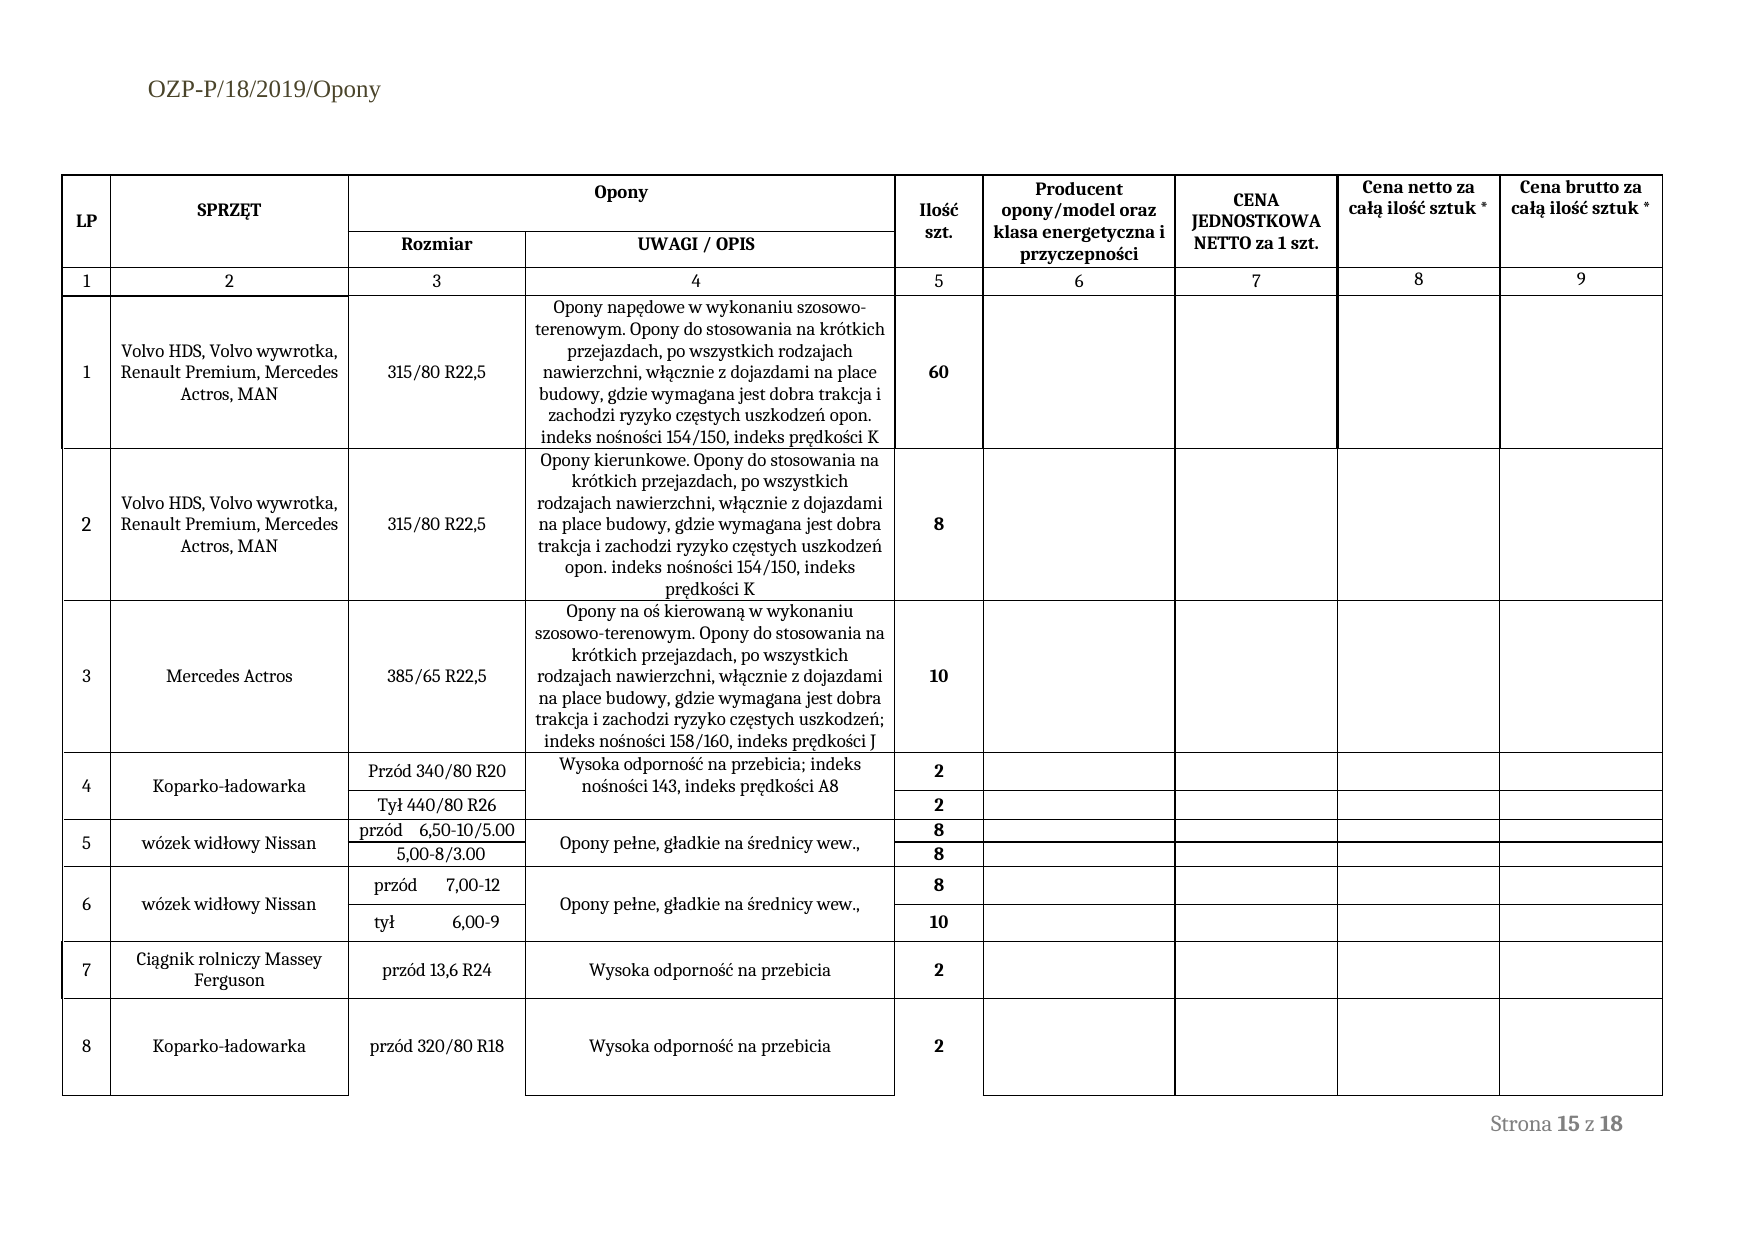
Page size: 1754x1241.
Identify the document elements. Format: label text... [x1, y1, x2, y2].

table_cell [984, 753, 1174, 790]
table_cell [1176, 296, 1336, 448]
table_cell 8 [895, 867, 983, 904]
table_cell 5 [63, 820, 110, 866]
table_header Cena netto za całą ilość sztuk * [1339, 176, 1499, 267]
table_cell 1 [63, 268, 110, 295]
table_cell [1500, 791, 1662, 819]
table_cell Wysoka odporność na przebicia; indeks nośności 143, indeks prędkości A8 [526, 753, 894, 819]
table_cell [984, 296, 1174, 448]
table_cell 10 [895, 601, 983, 752]
table_cell [1500, 999, 1662, 1095]
table_cell [984, 867, 1174, 904]
table_cell 2 [111, 268, 348, 295]
table_cell [984, 905, 1174, 941]
table_cell 8 [895, 449, 983, 600]
table_cell Opony napędowe w wykonaniu szosowo-terenowym. Opony do stosowania na krótkich przejazdach, po wszystkich rodzajach nawierzchni, włącznie z dojazdami na place budowy, gdzie wymagana jest dobra trakcja i zachodzi ryzyko częstych uszkodzeń opon. indeks nośności 154/150, indeks prędkości K [526, 296, 894, 448]
table_cell [1338, 601, 1499, 752]
table_cell [1501, 296, 1662, 448]
table_cell [1339, 296, 1499, 448]
table_cell [984, 999, 1174, 1095]
table_cell 385/65 R22,5 [349, 601, 525, 752]
table_cell 6 [984, 268, 1174, 295]
table_cell [984, 820, 1174, 841]
table_cell 60 [896, 296, 982, 448]
table_cell Rozmiar [349, 232, 525, 267]
table_cell [1338, 449, 1499, 600]
table_cell 4 [63, 753, 110, 819]
table_cell [984, 601, 1174, 752]
table_header Cena brutto za całą ilość sztuk * [1501, 176, 1662, 267]
table_cell [1176, 791, 1337, 819]
table_cell Przód 340/80 R20 [349, 753, 525, 790]
table_cell [1500, 601, 1662, 752]
table_cell przód 6,50-10/5.00 [349, 820, 525, 841]
table_cell 2 [895, 791, 983, 819]
table_cell [1176, 867, 1337, 904]
table_cell Mercedes Actros [111, 601, 348, 752]
table_cell 10 [895, 905, 983, 941]
table_cell przód 13,6 R24 [349, 942, 525, 998]
table_cell [1176, 999, 1337, 1095]
table_cell Ciągnik rolniczy Massey Ferguson [111, 942, 348, 998]
table_cell [1338, 867, 1499, 904]
table_cell [1500, 942, 1662, 998]
table_cell 9 [1501, 268, 1662, 295]
table_cell 315/80 R22,5 [349, 449, 525, 600]
table_cell Koparko-ładowarka [111, 999, 348, 1095]
table_cell 315/80 R22,5 [349, 296, 525, 448]
table_cell [1176, 942, 1337, 998]
table_cell [1176, 905, 1337, 941]
table_header Opony [349, 176, 894, 231]
table_cell 5,00-8/3.00 [349, 843, 525, 866]
table_cell [1338, 843, 1499, 866]
table_cell 8 [63, 999, 110, 1095]
table_cell [1500, 449, 1662, 600]
table_cell 2 [63, 449, 110, 600]
table_cell [1176, 843, 1337, 866]
table_cell 5 [896, 268, 982, 295]
table_cell [1338, 820, 1499, 841]
table_cell 2 [895, 753, 983, 790]
table_cell tył 6,00-9 [349, 905, 525, 941]
table_cell [1176, 601, 1337, 752]
table_cell przód 7,00-12 [349, 867, 525, 904]
table_header Ilość szt. [896, 176, 982, 267]
table_cell [1338, 791, 1499, 819]
table_cell Koparko-ładowarka [111, 753, 348, 819]
table_cell 7 [63, 942, 110, 998]
table_cell [1338, 753, 1499, 790]
table_cell 4 [526, 268, 894, 295]
table_cell [1500, 753, 1662, 790]
table_header SPRZĘT [111, 176, 348, 267]
table_cell Wysoka odporność na przebicia [526, 942, 894, 998]
table_cell Tył 440/80 R26 [349, 791, 525, 819]
table_cell 2 [895, 999, 983, 1095]
table_cell Opony pełne, gładkie na średnicy wew., [526, 820, 894, 866]
table_cell Opony pełne, gładkie na średnicy wew., [526, 867, 894, 941]
table_cell przód 320/80 R18 [349, 999, 525, 1095]
table_cell [1176, 753, 1337, 790]
table_cell [984, 791, 1174, 819]
table_cell 2 [895, 942, 983, 998]
table_cell 1 [63, 297, 110, 448]
table_cell [1500, 843, 1662, 866]
table_cell [1338, 999, 1499, 1095]
table_cell [1338, 905, 1499, 941]
table_header LP [63, 176, 110, 267]
table_cell [1176, 820, 1337, 841]
table_cell 6 [63, 867, 110, 941]
table_cell [984, 942, 1174, 998]
table_cell UWAGI / OPIS [526, 232, 894, 267]
table_cell Opony kierunkowe. Opony do stosowania na krótkich przejazdach, po wszystkich rodzajach nawierzchni, włącznie z dojazdami na place budowy, gdzie wymagana jest dobra trakcja i zachodzi ryzyko częstych uszkodzeń opon. indeks nośności 154/150, indeks prędkości K [526, 449, 894, 600]
table_cell [984, 843, 1174, 866]
table_cell [984, 449, 1174, 600]
table_cell 3 [349, 268, 525, 295]
table_cell [1500, 867, 1662, 904]
table_cell [1176, 449, 1337, 600]
table_cell [1500, 905, 1662, 941]
table_cell 8 [1339, 268, 1499, 295]
table_cell Volvo HDS, Volvo wywrotka, Renault Premium, Mercedes Actros, MAN [111, 449, 348, 600]
table_cell Volvo HDS, Volvo wywrotka, Renault Premium, Mercedes Actros, MAN [111, 297, 348, 448]
table_cell wózek widłowy Nissan [111, 820, 348, 866]
table_cell [1500, 820, 1662, 841]
table_cell Opony na oś kierowaną w wykonaniu szosowo-terenowym. Opony do stosowania na krótkich przejazdach, po wszystkich rodzajach nawierzchni, włącznie z dojazdami na place budowy, gdzie wymagana jest dobra trakcja i zachodzi ryzyko częstych uszkodzeń; indeks nośności 158/160, indeks prędkości J [526, 601, 894, 752]
table_cell [1338, 942, 1499, 998]
table_header CENA JEDNOSTKOWA NETTO za 1 szt. [1176, 176, 1336, 267]
table_cell 3 [63, 601, 110, 752]
table_header Producent opony/model oraz klasa energetyczna i przyczepności [984, 176, 1174, 267]
table_cell 7 [1176, 268, 1336, 295]
table_cell Wysoka odporność na przebicia [526, 999, 894, 1095]
table_cell wózek widłowy Nissan [111, 867, 348, 941]
table_cell 8 [895, 820, 983, 841]
table_cell 8 [895, 843, 983, 866]
